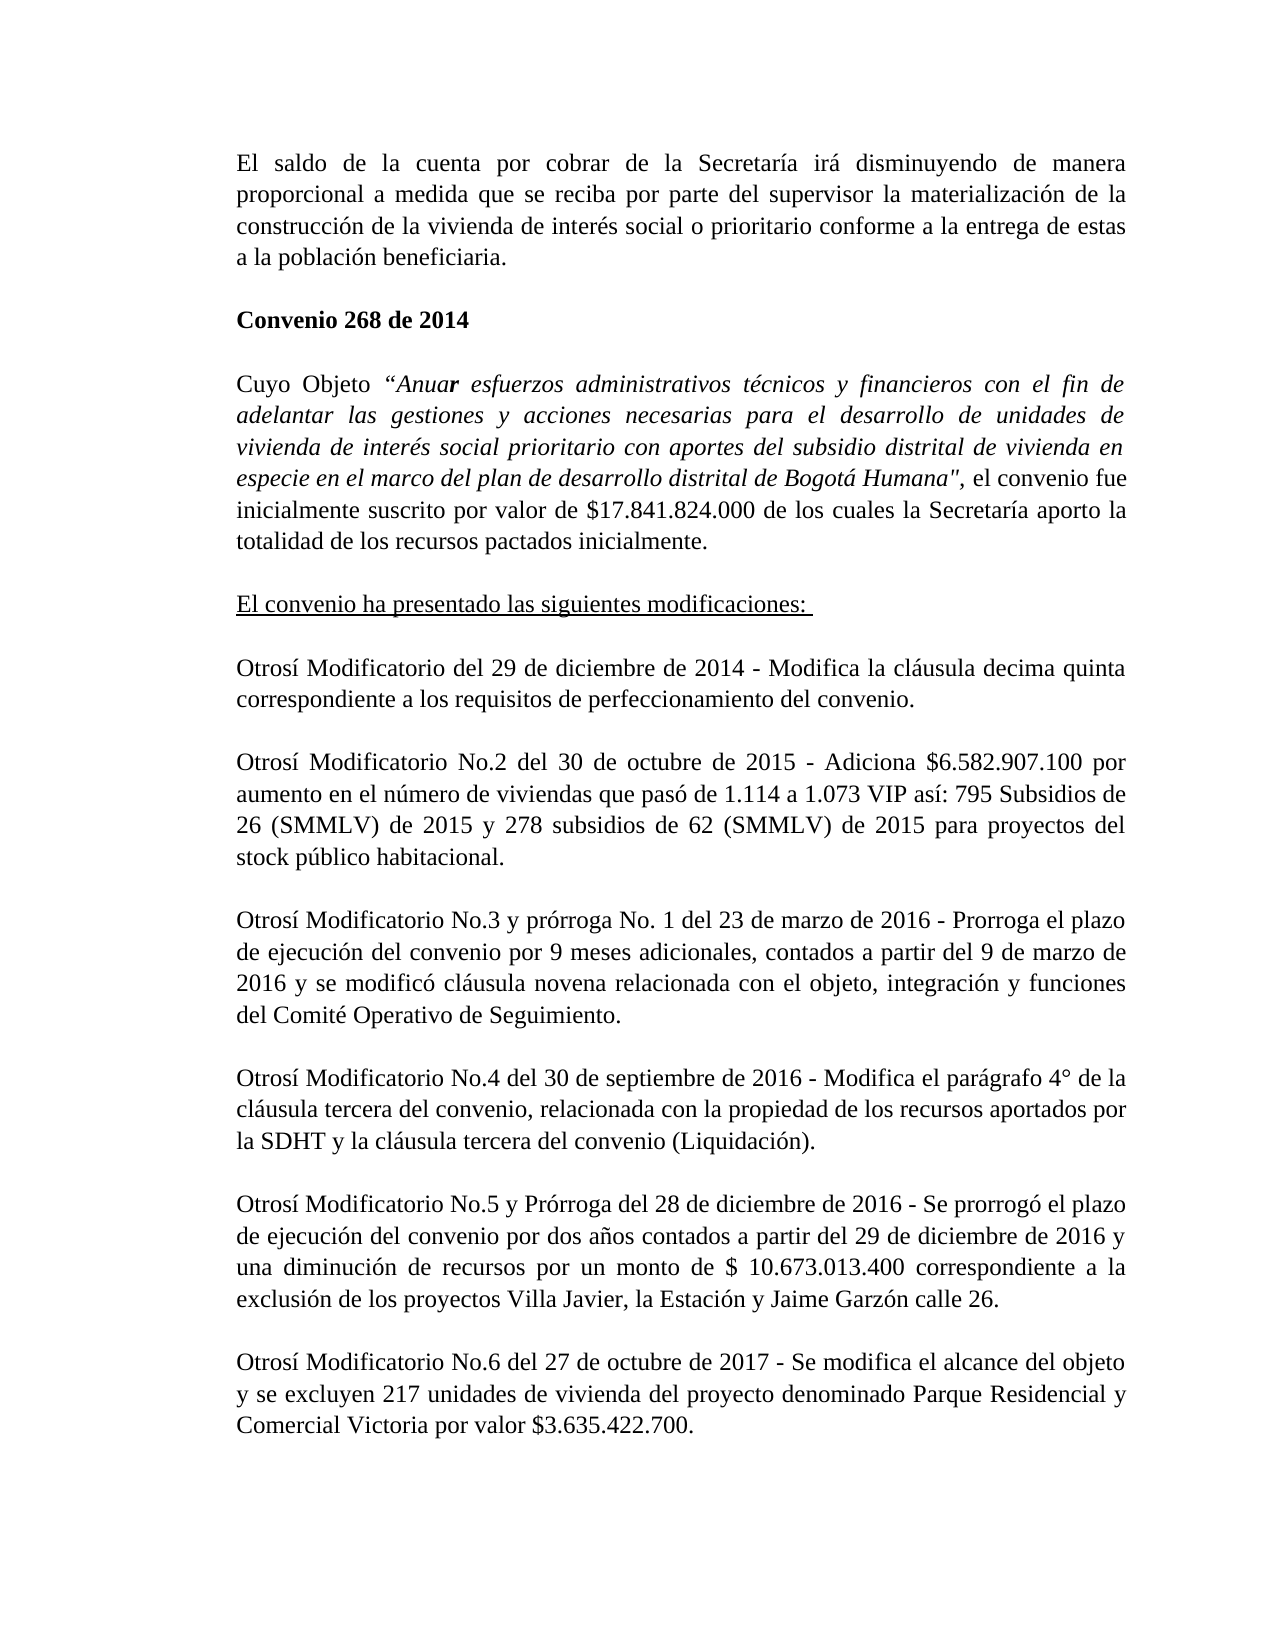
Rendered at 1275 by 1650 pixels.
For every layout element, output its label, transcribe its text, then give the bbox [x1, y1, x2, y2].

text El convenio ha presentado las siguientes modificaciones: [236, 589, 1127, 618]
text Otrosí Modificatorio No.5 y Prórroga del 28 de diciembre de 2016 - Se prorrogó el plazo de ejecución del convenio por dos años contados a partir del 29 de diciembre de 2016 y una diminución de recursos por un monto de $ 10.673.013.400 correspondiente a la exclusión de los proyectos Villa Javier, la Estación y Jaime Garzón calle 26. [236, 1189, 1127, 1313]
text Otrosí Modificatorio No.6 del 27 de octubre de 2017 - Se modifica el alcance del objeto y se excluyen 217 unidades de vivienda del proyecto denominado Parque Residencial y Comercial Victoria por valor $3.635.422.700. [236, 1347, 1127, 1439]
text Otrosí Modificatorio No.3 y prórroga No. 1 del 23 de marzo de 2016 - Prorroga el plazo de ejecución del convenio por 9 meses adicionales, contados a partir del 9 de marzo de 2016 y se modificó cláusula novena relacionada con el objeto, integración y funciones del Comité Operativo de Seguimiento. [236, 905, 1127, 1029]
text Convenio 268 de 2014 [236, 306, 1127, 334]
text Otrosí Modificatorio No.2 del 30 de octubre de 2015 - Adiciona $6.582.907.100 por aumento en el número de viviendas que pasó de 1.114 a 1.073 VIP así: 795 Subsidios de 26 (SMMLV) de 2015 y 278 subsidios de 62 (SMMLV) de 2015 para proyectos del stock público habitacional. [236, 747, 1127, 871]
text Otrosí Modificatorio No.4 del 30 de septiembre de 2016 - Modifica el parágrafo 4° de la cláusula tercera del convenio, relacionada con la propiedad de los recursos aportados por la SDHT y la cláusula tercera del convenio (Liquidación). [236, 1063, 1127, 1155]
text Cuyo Objeto “Anuar esfuerzos administrativos técnicos y financieros con el fin de adelantar las gestiones y acciones necesarias para el desarrollo de unidades de vivienda de interés social prioritario con aportes del subsidio distrital de vivienda en especie en el marco del plan de desarrollo distrital de Bogotá Humana", el convenio fue inicialmente suscrito por valor de $17.841.824.000 de los cuales la Secretaría aporto la totalidad de los recursos pactados inicialmente. [236, 369, 1127, 555]
text El saldo de la cuenta por cobrar de la Secretaría irá disminuyendo de manera proporcional a medida que se reciba por parte del supervisor la materialización de la construcción de la vivienda de interés social o prioritario conforme a la entrega de estas a la población beneficiaria. [236, 148, 1127, 271]
text Otrosí Modificatorio del 29 de diciembre de 2014 - Modifica la cláusula decima quinta correspondiente a los requisitos de perfeccionamiento del convenio. [236, 653, 1127, 713]
